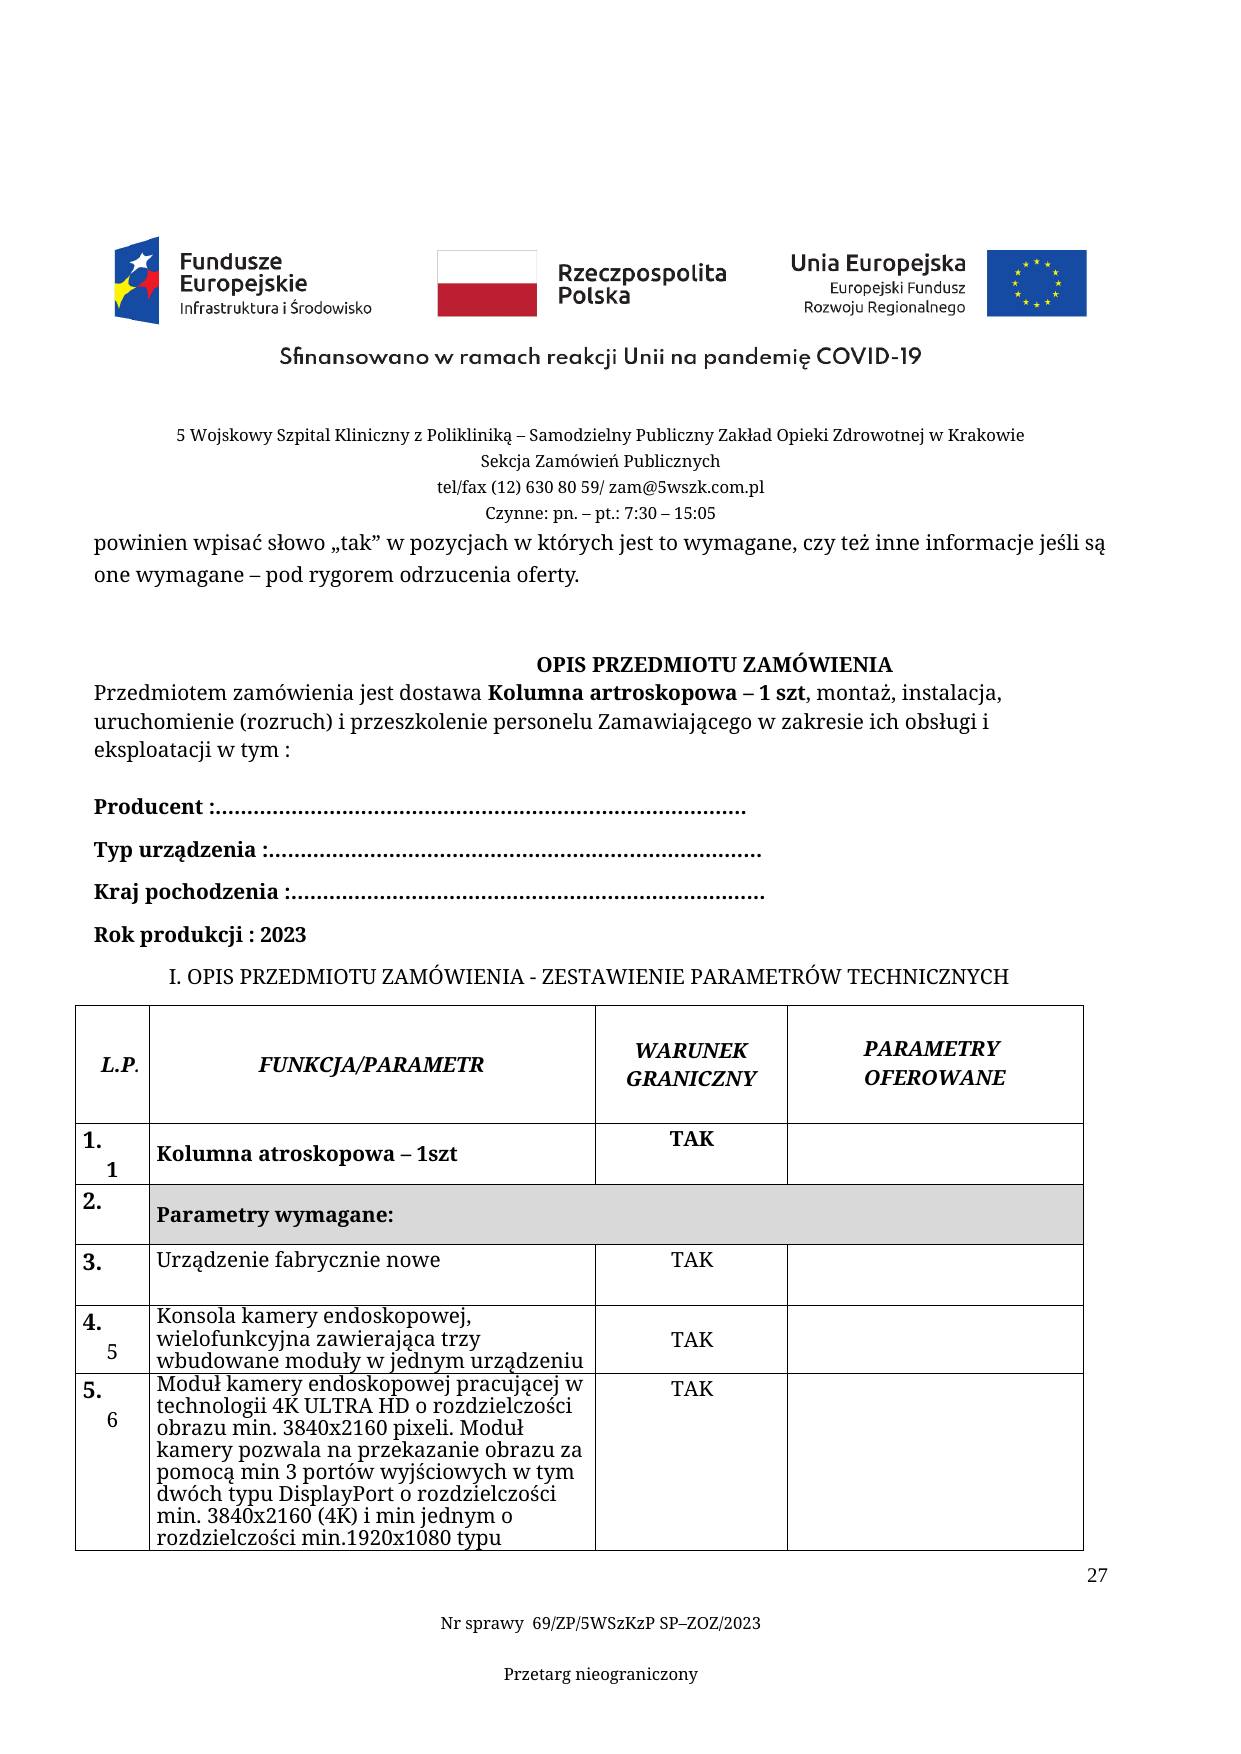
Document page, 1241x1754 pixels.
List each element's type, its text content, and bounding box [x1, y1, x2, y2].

table_cell TAK [596, 1124, 787, 1184]
table_cell TAK [596, 1245, 787, 1305]
table_header L.P. [76, 1006, 149, 1123]
table_cell [788, 1374, 1083, 1550]
text W tabelce zestawienie warunków granicznych gwarancji wpisując odpowiednie informacje w pozycjach - podać ile, podać jeśli występują (jeśli w tym przypadku zachodzi taka potrzeba), jak i powinien wpisać słowo „tak” w pozycjach w których jest to wymagane, czy też inne informacje jeśli są one wymagane – pod rygorem odrzucenia oferty. [94, 528, 1107, 589]
table_cell [788, 1245, 1083, 1305]
table_cell TAK [596, 1306, 787, 1373]
table_cell Urządzenie fabrycznie nowe [150, 1245, 595, 1305]
table_cell Kolumna atroskopowa – 1szt [150, 1124, 595, 1184]
table_cell Moduł kamery endoskopowej pracującej w technologii 4K ULTRA HD o rozdzielczości obrazu min. 3840x2160 pixeli. Moduł kamery pozwala na przekazanie obrazu za pomocą min 3 portów wyjściowych w tym dwóch typu DisplayPort o rozdzielczości min. 3840x2160 (4K) i min jednym o rozdzielczości min.1920x1080 typu DVI(1080p). Porty dodatkowe do obsługi urządzeń peryferyjnych: wyjście sieciowe, wyjście sieciowe peryferyjne, min jeden port wejściowy DVI do sygnału przyjmowanego do archiwizacji, port wejściowy dla mikrofonu, port wejściowy do obsługi sterownikiem nożnym, port wyjściowy do sterowania wykonywaniem zdjęć oraz port wyjściowy do sterowania aktywacji nagrywania plików video, port wejściowy USB typu 3.0 do obsługi archiwizacji za pomocą tabletu, minimum 2 dodatkowe porty do komunikacji typu USB 3.0. Port do podłączenia głowicy kamery , światłowodu oraz min jeden port USB na frontowym panelu konsoli. [150, 1374, 595, 1550]
table_cell [76, 1245, 149, 1305]
text Przedmiotem zamówienia jest dostawa Kolumna artroskopowa – 1 szt, montaż, instalacja, uruchomienie (rozruch) i przeszkolenie personelu Zamawiającego w zakresie ich obsługi i eksploatacji w tym : [94, 678, 1107, 764]
table_cell [788, 1124, 1083, 1184]
table_cell [76, 1185, 149, 1244]
table_cell 1 [76, 1124, 149, 1184]
text I. OPIS PRZEDMIOTU ZAMÓWIENIA - ZESTAWIENIE PARAMETRÓW TECHNICZNYCH [169, 962, 1107, 991]
table_cell 6 [76, 1374, 149, 1550]
table_header PARAMETRY OFEROWANE [788, 1006, 1083, 1123]
table_cell Parametry wymagane: [150, 1185, 1083, 1244]
text Typ urządzenia :…………………………………………………………………… [94, 835, 1107, 863]
text Kraj pochodzenia :………………………………………………………………… [94, 877, 1107, 906]
table_cell [788, 1306, 1083, 1373]
table_header FUNKCJA/PARAMETR [150, 1006, 595, 1123]
table_cell TAK [596, 1374, 787, 1550]
text Rok produkcji : 2023 [94, 920, 1107, 948]
text OPIS PRZEDMIOTU ZAMÓWIENIA [462, 650, 1107, 678]
table_cell Konsola kamery endoskopowej, wielofunkcyjna zawierająca trzy wbudowane moduły w jednym urządzeniu [150, 1306, 595, 1373]
table_header WARUNEK GRANICZNY [596, 1006, 787, 1123]
picture [93, 211, 1108, 394]
text Producent :………………………………………………………………………… [94, 792, 1107, 821]
table_cell 5 [76, 1306, 149, 1373]
